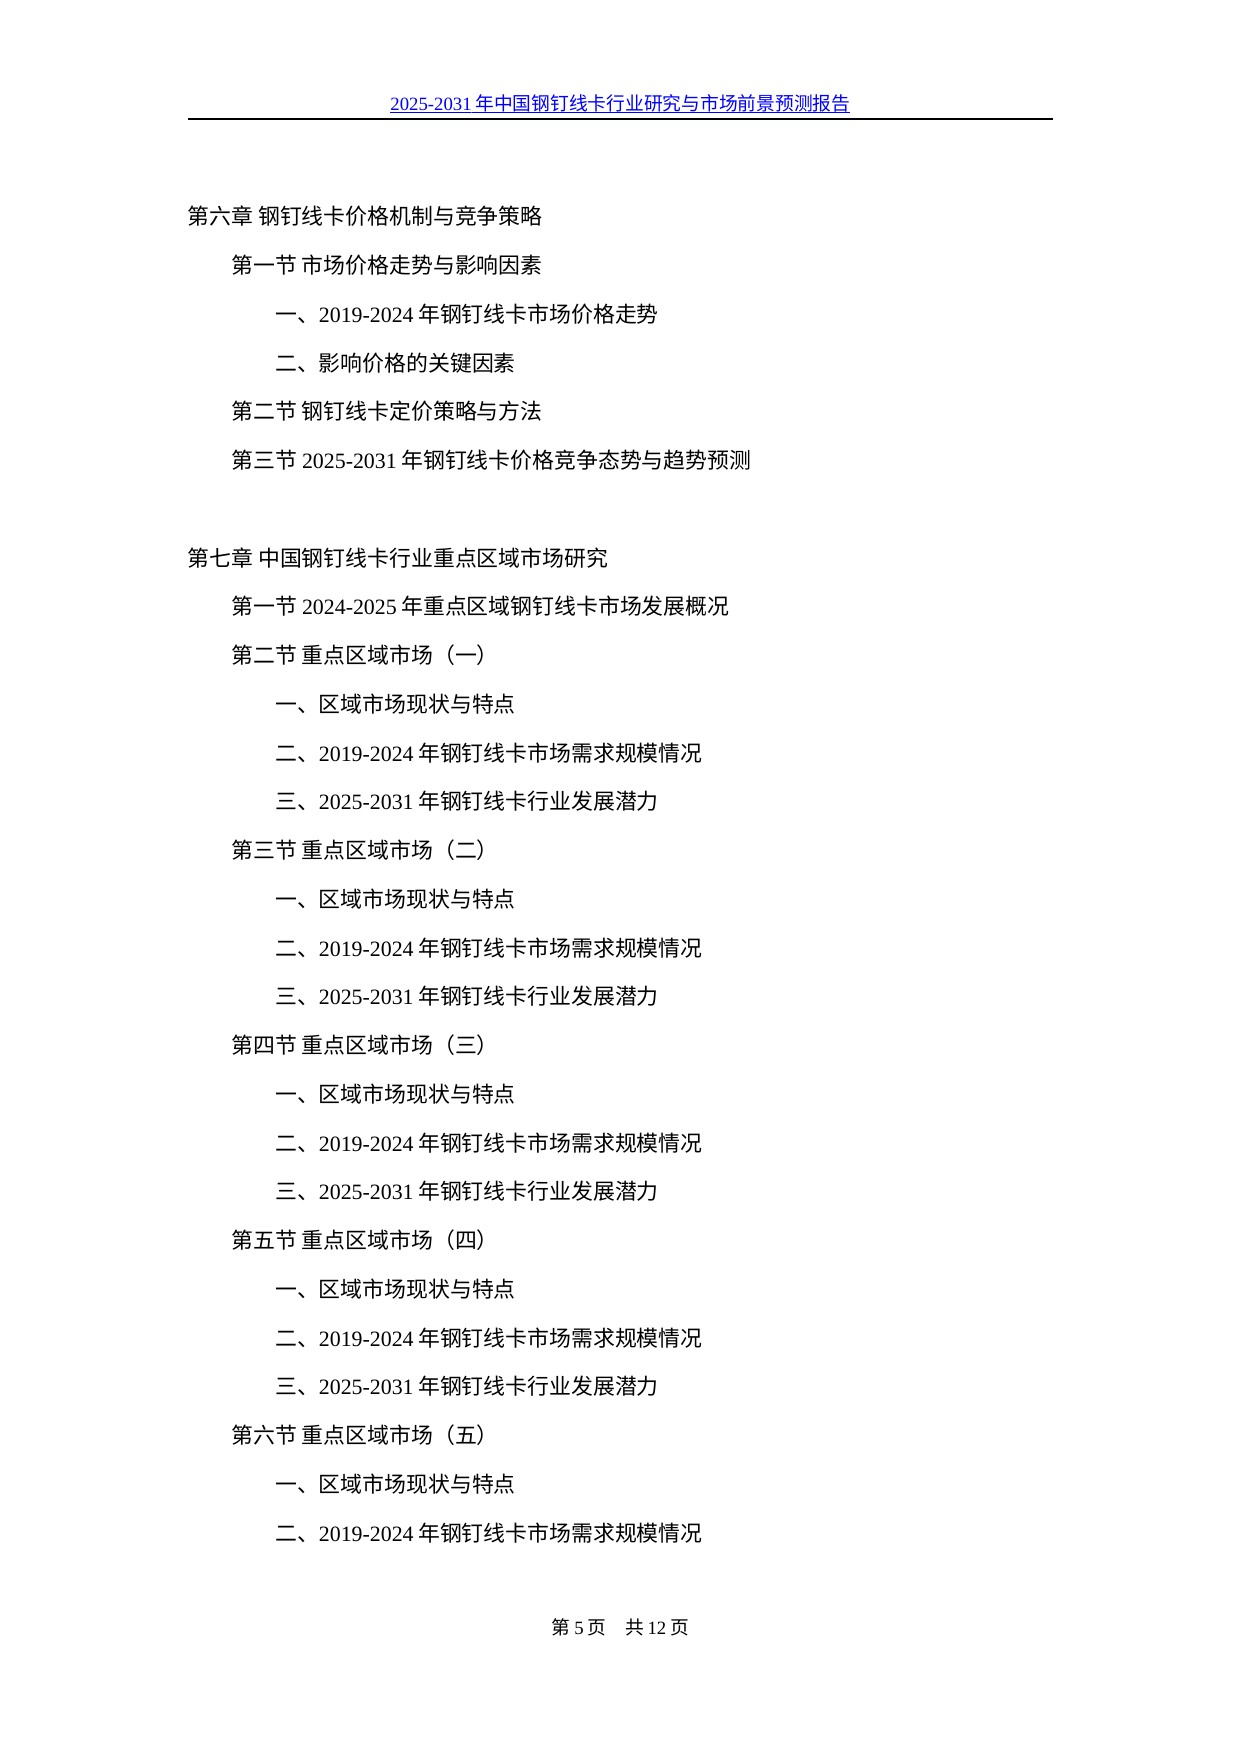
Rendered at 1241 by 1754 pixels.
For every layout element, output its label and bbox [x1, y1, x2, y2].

text [187, 150, 1053, 1548]
